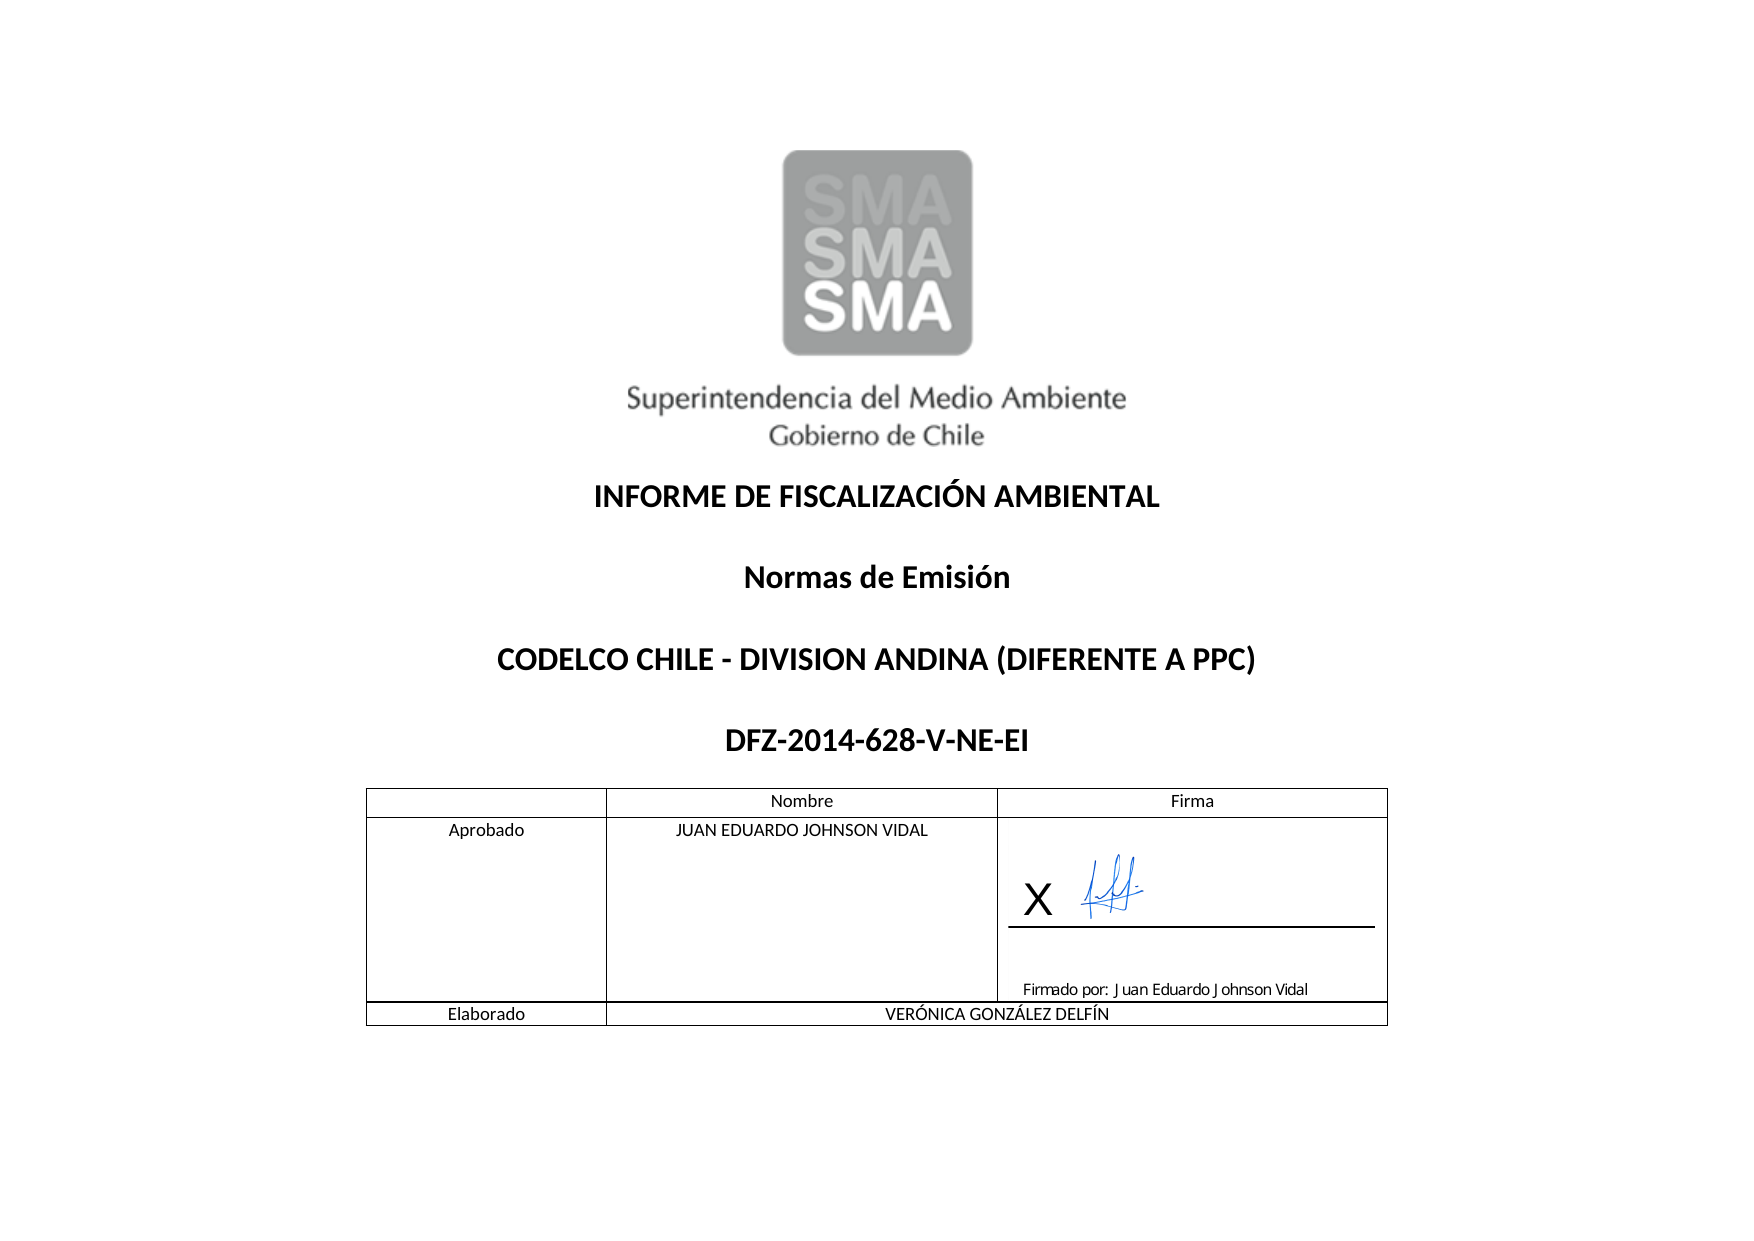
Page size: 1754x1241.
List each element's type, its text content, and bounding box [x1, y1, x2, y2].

table_cell Elaborado [367, 1003, 606, 1025]
picture [627, 150, 1127, 447]
table_header [367, 789, 606, 817]
text Normas de Emisión [150, 516, 1604, 597]
table_header Nombre [607, 789, 997, 817]
table_cell VERÓNICA GONZÁLEZ DELFÍN [607, 1003, 1387, 1025]
table_header Firma [998, 789, 1387, 817]
table_cell Aprobado [367, 818, 606, 1001]
table_cell JUAN EDUARDO JOHNSON VIDAL [607, 818, 997, 1001]
text INFORME DE FISCALIZACIÓN AMBIENTAL [150, 475, 1604, 516]
text CODELCO CHILE - DIVISION ANDINA (DIFERENTE A PPC) [150, 597, 1604, 679]
text DFZ-2014-628-V-NE-EI [150, 679, 1604, 760]
table_cell [998, 818, 1387, 1001]
